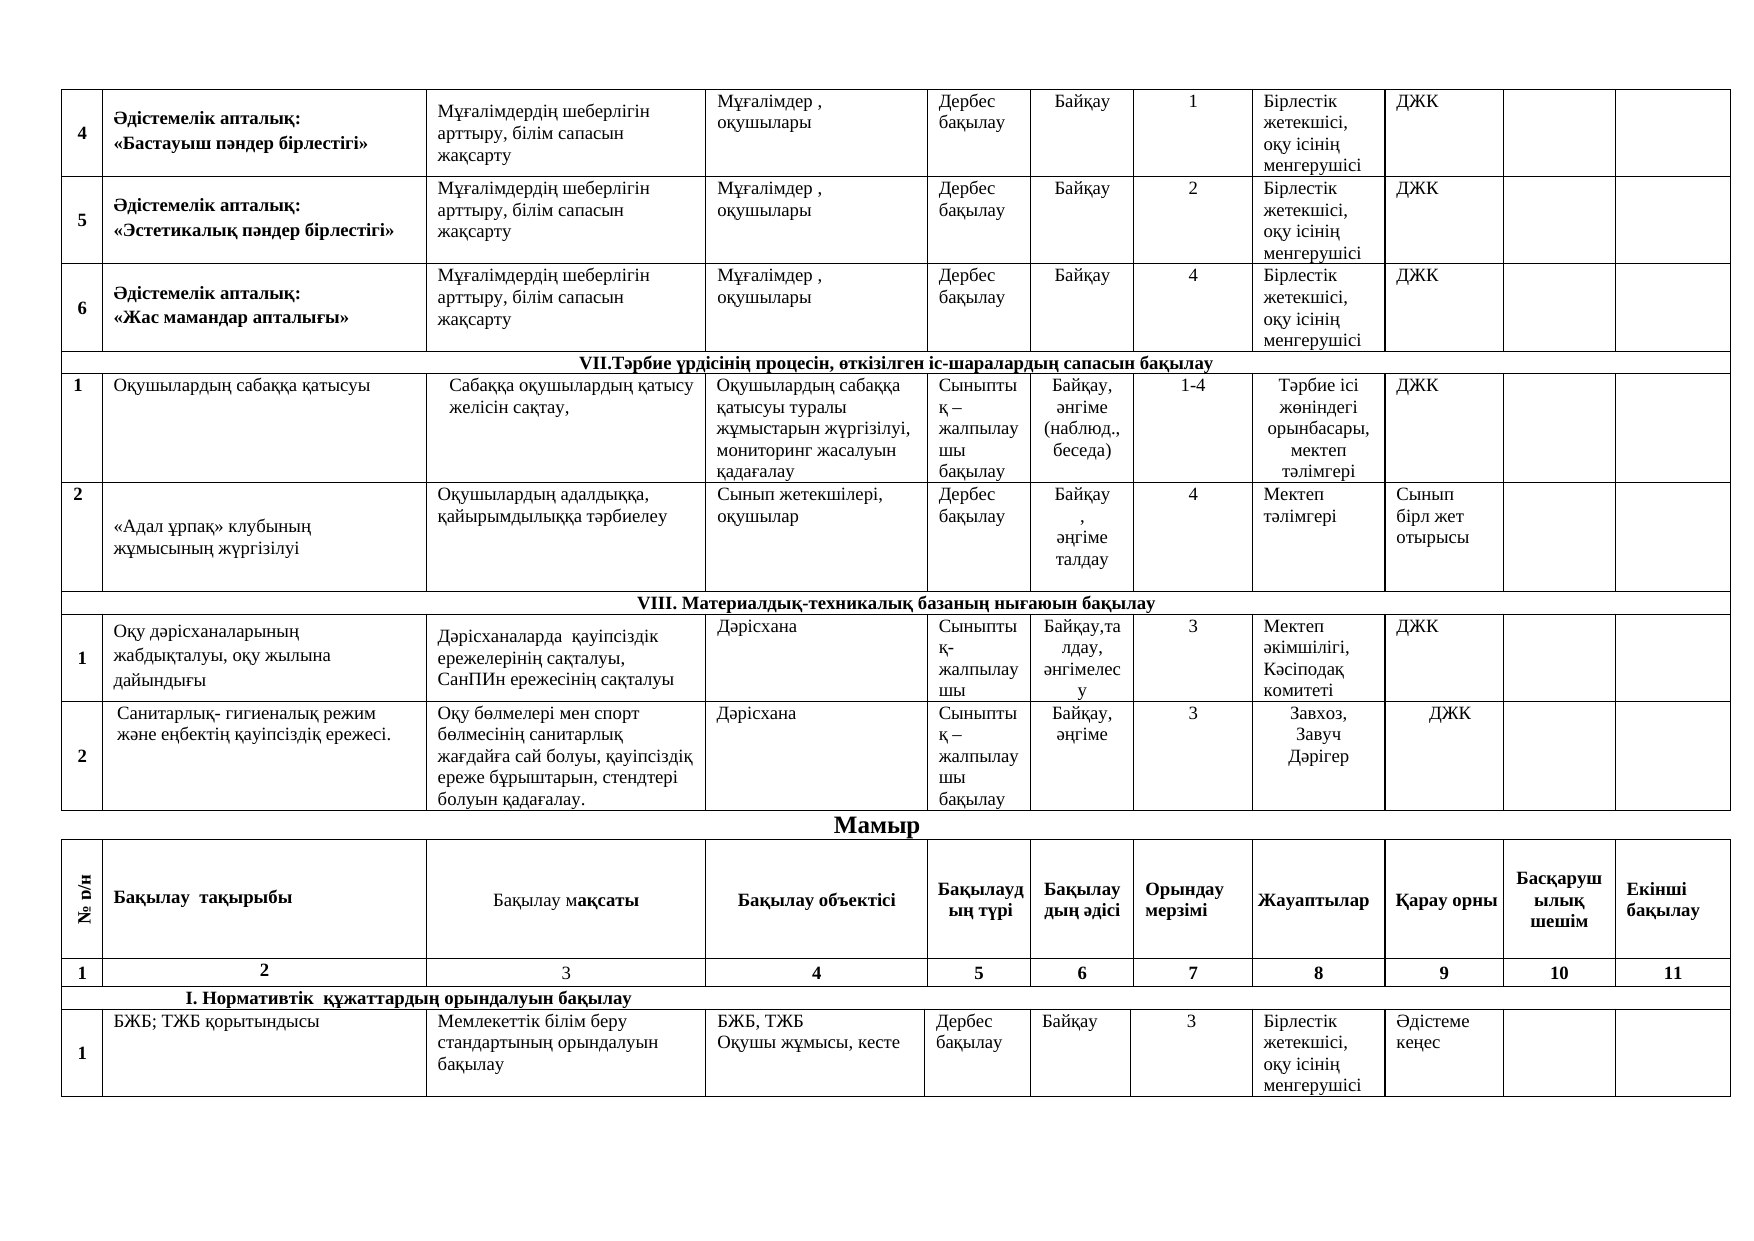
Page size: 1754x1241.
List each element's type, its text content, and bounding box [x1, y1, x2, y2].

table_cell 5 [928, 959, 1030, 986]
table_cell ДЖК [1386, 702, 1503, 809]
table_cell 3 [427, 959, 705, 986]
table_cell Тәрбие ісі жөніндегі орынбасары, мектеп тәлімгері [1253, 374, 1384, 482]
table_cell Оқу бөлмелері мен спорт бөлмесінің санитарлық жағдайға сай болуы, қауіпсіздіқ ереже бұрыштарын, стендтері болуын қадағалау. [427, 702, 705, 809]
table_cell 11 [1616, 959, 1730, 986]
table_cell 2 [1134, 177, 1252, 263]
table_cell Бірлестік жетекшісі, оқу ісінің менгерушісі [1253, 177, 1384, 263]
table_cell 1-4 [1134, 374, 1252, 482]
table_cell Бірлестік жетекшісі, оқу ісінің менгерушісі [1253, 264, 1384, 351]
table_cell [1616, 374, 1730, 482]
table_cell Әдістемелік апталық: «Бастауыш пәндер бірлестігі» [103, 90, 426, 176]
table_cell Сыныптық –жалпылаушы бақылау [928, 374, 1030, 482]
table_cell Сынып жетекшілері, оқушылар [706, 483, 927, 591]
table_cell Оқу дәрісханаларының жабдықталуы, оқу жылына дайындығы [103, 615, 426, 701]
table_cell БЖБ; ТЖБ қорытындысы [103, 1010, 426, 1096]
table_cell 4 [62, 90, 102, 176]
table_cell 1 [62, 959, 102, 986]
table_cell VІІ.Тәрбие үрдісінің процесін, өткізілген іс-шаралардың сапасын бақылау [62, 352, 1730, 373]
table_cell [1504, 483, 1615, 591]
table_header Бақылаудың әдісі [1031, 840, 1133, 958]
text Мамыр [118, 811, 1636, 839]
table_cell Байқау, әнгіме (наблюд.,беседа) [1031, 374, 1133, 482]
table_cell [427, 1010, 705, 1096]
table_cell 6 [1031, 959, 1133, 986]
table_header Басқарушылық шешім [1504, 840, 1615, 958]
table_cell Мұғалімдердің шеберлігін арттыру, білім сапасын жақсарту [427, 264, 705, 351]
table_header Жауаптылар [1253, 840, 1384, 958]
table_cell [1504, 374, 1615, 482]
table_cell [1616, 1010, 1730, 1096]
table_header Бақылау мақсаты [427, 840, 705, 958]
table_cell Дербес бақылау [928, 483, 1030, 591]
table_cell 4 [706, 959, 927, 986]
table_header Орындау мерзімі [1134, 840, 1252, 958]
table_cell 5 [62, 177, 102, 263]
table_cell Дербес бақылау [928, 90, 1030, 176]
table_cell Дербес бақылау [925, 1010, 1030, 1096]
table_cell ДЖК [1386, 90, 1503, 176]
table_cell Санитарлық- гигиеналық режим және еңбектің қауіпсіздіқ ережесі. [103, 702, 426, 809]
table_cell 3 [1134, 615, 1252, 701]
table_cell БЖБ, ТЖБ Оқушы жұмысы, кесте [706, 1010, 924, 1096]
table_cell Сабаққа оқушылардың қатысу желісін сақтау, [427, 374, 705, 482]
table_cell Оқушылардың адалдыққа, қайырымдылыққа тәрбиелеу [427, 483, 705, 591]
table_cell 6 [62, 264, 102, 351]
table_cell 2 [62, 702, 102, 809]
table_cell Дәрісханаларда қауіпсіздік ережелерінің сақталуы, СанПИн ережесінің сақталуы [427, 615, 705, 701]
table_cell Мұғалімдердің шеберлігін арттыру, білім сапасын жақсарту [427, 90, 705, 176]
table_cell ДЖК [1386, 264, 1503, 351]
table_cell 1 [62, 1010, 102, 1096]
table_cell ДЖК [1386, 374, 1503, 482]
table_cell Оқушылардың сабаққа қатысуы [103, 374, 426, 482]
table_cell 8 [1253, 959, 1384, 986]
table_cell [1504, 90, 1615, 176]
table_cell Байқау,талдау, әнгімелесу [1031, 615, 1133, 701]
table_cell [1616, 702, 1730, 809]
table_cell 2 [62, 483, 102, 591]
table_cell 1 [1134, 90, 1252, 176]
table_cell Байқау, әңгіме талдау [1031, 483, 1133, 591]
table_cell Мектеп әкімшілігі, Кәсіподақ комитеті [1253, 615, 1384, 701]
table_cell Сыныптық-жалпылаушы [928, 615, 1030, 701]
table_cell Байқау [1031, 264, 1133, 351]
table_cell Сынып бірл жет отырысы [1386, 483, 1503, 591]
table_cell VІІІ. Материалдық-техникалық базаның нығаюын бақылау [62, 592, 1730, 613]
table_cell Мұғалімдердің шеберлігін арттыру, білім сапасын жақсарту [427, 177, 705, 263]
table_cell [1616, 90, 1730, 176]
table_header № р/н [62, 840, 102, 958]
table_cell Мұғалімдер , оқушылары [706, 177, 927, 263]
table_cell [1253, 90, 1384, 176]
table_cell ДЖК [1386, 177, 1503, 263]
table_cell [1504, 702, 1615, 809]
table_cell [1616, 177, 1730, 263]
table_cell Дербес бақылау [928, 264, 1030, 351]
table_cell 4 [1134, 264, 1252, 351]
table_cell Завхоз, Завуч Дәрігер [1253, 702, 1384, 809]
table_cell Дербес бақылау [928, 177, 1030, 263]
table_cell Дәрісхана [706, 702, 927, 809]
table_cell «Адал ұрпақ» клубының жұмысының жүргізілуі [103, 483, 426, 591]
table_cell 1 [62, 615, 102, 701]
table_cell [1504, 264, 1615, 351]
table_cell [1504, 1010, 1615, 1096]
table_cell [1616, 615, 1730, 701]
table_cell ДЖК [1386, 615, 1503, 701]
table_cell [1616, 264, 1730, 351]
table_cell 4 [1134, 483, 1252, 591]
table_cell Байқау [1031, 1010, 1130, 1096]
table_cell Мектеп тәлімгері [1253, 483, 1384, 591]
table_cell 3 [1131, 1010, 1252, 1096]
table_header Бақылаудың түрі [928, 840, 1030, 958]
table_cell 7 [1134, 959, 1252, 986]
table_cell Байқау [1031, 90, 1133, 176]
table_cell 9 [1386, 959, 1503, 986]
table_cell Сыныптық –жалпылаушы бақылау [928, 702, 1030, 809]
table_cell Әдістемелік апталық: «Эстетикалық пәндер бірлестігі» [103, 177, 426, 263]
table_cell 10 [1504, 959, 1615, 986]
table_cell 2 [103, 959, 426, 986]
table_cell Мұғалімдер , оқушылары [706, 264, 927, 351]
table_header Бақылау тақырыбы [103, 840, 426, 958]
table_cell [1616, 483, 1730, 591]
table_header Екінші бақылау [1616, 840, 1730, 958]
table_cell Байқау, әңгіме [1031, 702, 1133, 809]
table_cell Байқау [1031, 177, 1133, 263]
table_cell Әдістемелік апталық: «Жас мамандар апталығы» [103, 264, 426, 351]
table_cell [1504, 615, 1615, 701]
table_cell Мұғалімдер , оқушылары [706, 90, 927, 176]
table_header Бақылау объектісі [706, 840, 927, 958]
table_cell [1253, 1010, 1384, 1096]
table_cell Әдістеме кеңес [1386, 1010, 1503, 1096]
table_header Қарау орны [1386, 840, 1503, 958]
table_cell [1504, 177, 1615, 263]
table_cell Дәрісхана [706, 615, 927, 701]
table_cell І. Нормативтік құжаттардың орындалуын бақылау [62, 987, 1730, 1008]
table_cell 3 [1134, 702, 1252, 809]
table_cell Оқушылардың сабаққа қатысуы туралы жұмыстарын жүргізілуі, мониторинг жасалуын қадағалау [706, 374, 927, 482]
table_cell 1 [62, 374, 102, 482]
